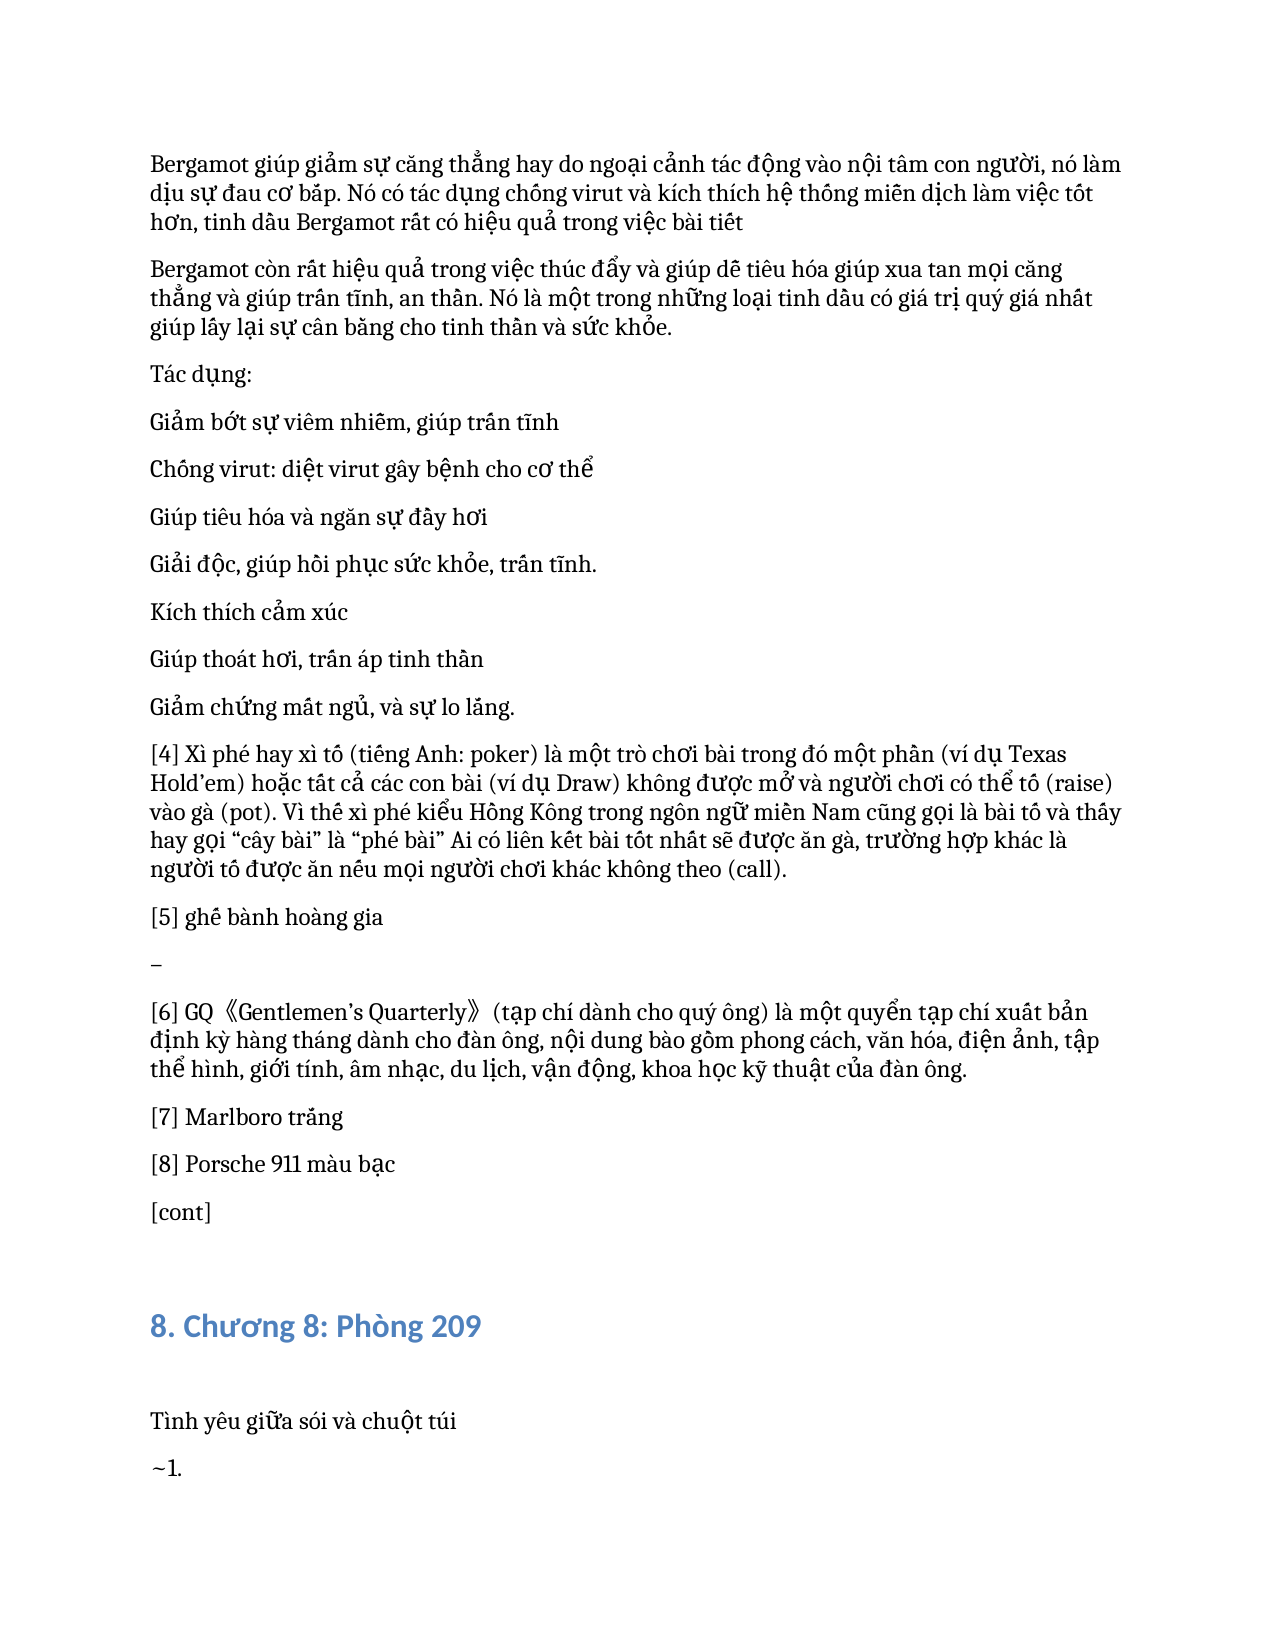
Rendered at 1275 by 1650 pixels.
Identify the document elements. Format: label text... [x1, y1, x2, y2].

text [cont] [150, 1197, 1125, 1284]
text – [150, 950, 1125, 979]
subtitle 8. Chương 8: Phòng 209 [150, 1304, 1125, 1345]
text [6] GQ《Gentlemen’s Quarterly》(tạp chí dành cho quý ông) là một quyển tạp chí xuất bản định kỳ hàng tháng dành cho đàn ông, nội dung bào gồm phong cách, văn hóa, điện ảnh, tập thể hình, giới tính, âm nhạc, du lịch, vận động, khoa học kỹ thuật của đàn ông. [150, 997, 1125, 1084]
text Kích thích cảm xúc [150, 597, 1125, 626]
text ~1. [150, 1454, 1125, 1483]
text Giảm bớt sự viêm nhiễm, giúp trấn tĩnh [150, 407, 1125, 436]
text Chống virut: diệt virut gây bệnh cho cơ thể [150, 455, 1125, 484]
text [4] Xì phé hay xì tố (tiếng Anh: poker) là một trò chơi bài trong đó một phần (ví dụ Texas Hold’em) hoặc tất cả các con bài (ví dụ Draw) không được mở và người chơi có thể tố (raise) vào gà (pot). Vì thế xì phé kiểu Hồng Kông trong ngôn ngữ miền Nam cũng gọi là bài tố và thấy hay gọi “cây bài” là “phé bài” Ai có liên kết bài tốt nhất sẽ được ăn gà, trường hợp khác là người tố được ăn nếu mọi người chơi khác không theo (call). [150, 740, 1125, 884]
text [5] ghế bành hoàng gia [150, 902, 1125, 931]
text Giúp thoát hơi, trấn áp tinh thần [150, 645, 1125, 674]
text [7] Marlboro trắng [150, 1102, 1125, 1131]
text Tình yêu giữa sói và chuột túi [150, 1349, 1125, 1435]
text Giảm chứng mất ngủ, và sự lo lắng. [150, 692, 1125, 721]
text Bergamot còn rất hiệu quả trong việc thúc đẩy và giúp dễ tiêu hóa giúp xua tan mọi căng thẳng và giúp trấn tĩnh, an thần. Nó là một trong những loại tinh dầu có giá trị quý giá nhất giúp lấy lại sự cân bằng cho tinh thần và sức khỏe. [150, 255, 1125, 341]
text Tác dụng: [150, 360, 1125, 389]
text Bergamot giúp giảm sự căng thẳng hay do ngoại cảnh tác động vào nội tâm con người, nó làm dịu sự đau cơ bắp. Nó có tác dụng chống virut và kích thích hệ thống miễn dịch làm việc tốt hơn, tinh dầu Bergamot rất có hiệu quả trong việc bài tiết [150, 150, 1125, 236]
text Giúp tiêu hóa và ngăn sự đầy hơi [150, 502, 1125, 531]
text Giải độc, giúp hồi phục sức khỏe, trấn tĩnh. [150, 550, 1125, 579]
text [8] Porsche 911 màu bạc [150, 1150, 1125, 1179]
